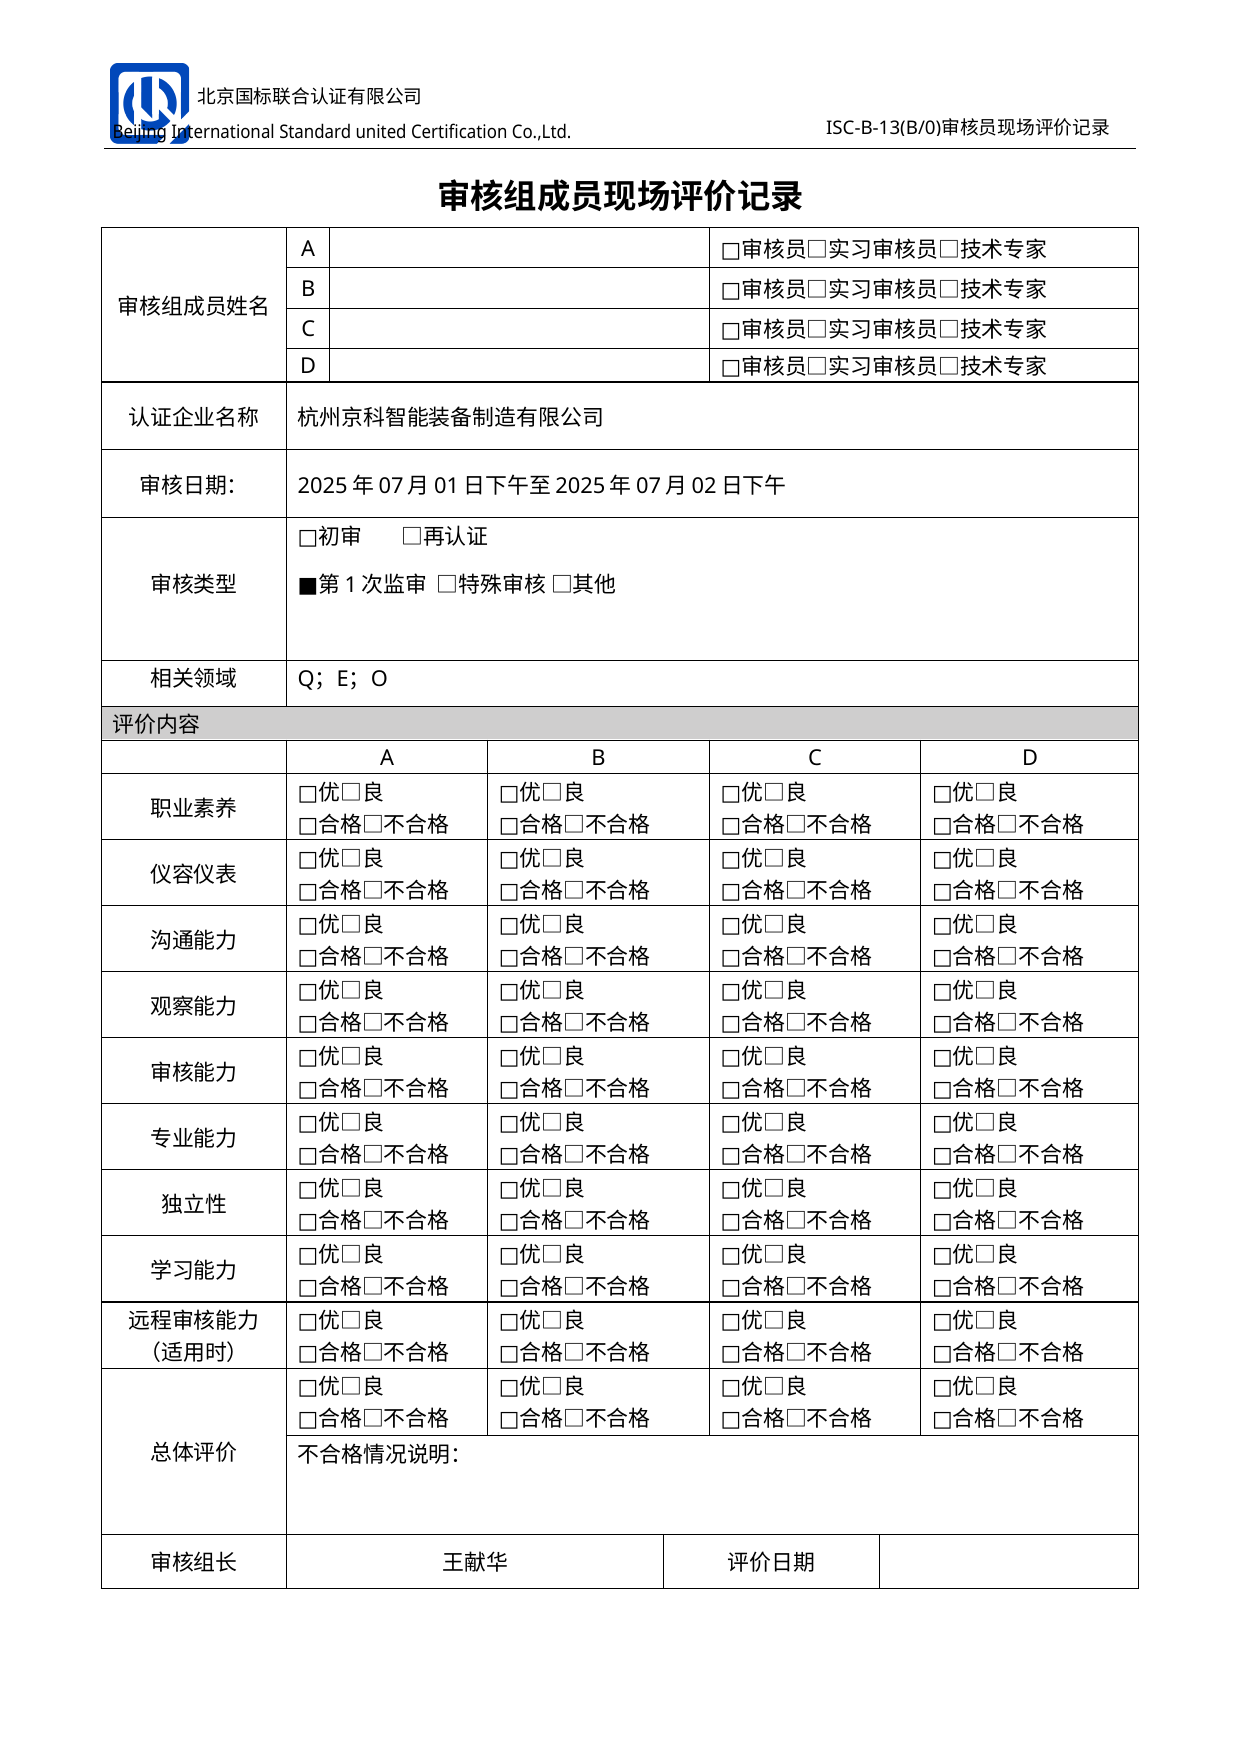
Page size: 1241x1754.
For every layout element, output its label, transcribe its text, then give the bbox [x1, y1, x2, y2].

table_cell 学习能力 [102, 1236, 286, 1301]
table_cell [102, 741, 286, 773]
table_cell □优□良 □合格□不合格 [921, 1038, 1138, 1103]
table_cell □优□良 □合格□不合格 [488, 1303, 709, 1367]
table_cell 职业素养 [102, 774, 286, 839]
table_cell □优□良 □合格□不合格 [287, 1104, 487, 1169]
table_cell 认证企业名称 [102, 383, 286, 449]
table_cell □优□良 □合格□不合格 [710, 1038, 920, 1103]
table_header □审核员□实习审核员□技术专家 [710, 228, 1138, 267]
table_cell □优□良 □合格□不合格 [710, 1303, 920, 1367]
table_cell □优□良 □合格□不合格 [921, 840, 1138, 905]
table_cell 评价内容 [102, 707, 1138, 739]
table_cell □优□良 □合格□不合格 [921, 1369, 1138, 1435]
table_cell □优□良 □合格□不合格 [488, 1170, 709, 1235]
table_cell □优□良 □合格□不合格 [488, 774, 709, 839]
table_cell □优□良 □合格□不合格 [287, 1170, 487, 1235]
table_cell □优□良 □合格□不合格 [710, 840, 920, 905]
table_cell [880, 1535, 1138, 1587]
table_cell 仪容仪表 [102, 840, 286, 905]
table_cell □优□良 □合格□不合格 [710, 774, 920, 839]
table_cell D [921, 741, 1138, 773]
table_cell □优□良 □合格□不合格 [710, 1236, 920, 1301]
table_cell 杭州京科智能装备制造有限公司 [287, 383, 1138, 449]
table_cell □优□良 □合格□不合格 [921, 1170, 1138, 1235]
table_header A [287, 228, 329, 267]
table_cell □优□良 □合格□不合格 [921, 774, 1138, 839]
table_cell □优□良 □合格□不合格 [488, 906, 709, 971]
table_cell □优□良 □合格□不合格 [710, 1369, 920, 1435]
table_cell 相关领域 [102, 661, 286, 706]
table_cell 观察能力 [102, 972, 286, 1037]
table_cell 审核能力 [102, 1038, 286, 1103]
table_cell □审核员□实习审核员□技术专家 [710, 268, 1138, 308]
table_cell 独立性 [102, 1170, 286, 1235]
table_cell □优□良 □合格□不合格 [488, 840, 709, 905]
table_cell □优□良 □合格□不合格 [287, 1236, 487, 1301]
table_cell A [287, 741, 487, 773]
table_cell 总体评价 [102, 1369, 286, 1534]
table_cell 审核类型 [102, 518, 286, 660]
table_cell B [287, 268, 329, 308]
table_cell □优□良 □合格□不合格 [921, 972, 1138, 1037]
table_cell □优□良 □合格□不合格 [710, 906, 920, 971]
table_cell □优□良 □合格□不合格 [287, 774, 487, 839]
table_header 审核组成员姓名 [102, 228, 286, 381]
table_cell C [710, 741, 920, 773]
table_cell [330, 349, 709, 381]
table_cell Q；E；O [287, 661, 1138, 706]
table_cell □优□良 □合格□不合格 [921, 906, 1138, 971]
table_cell 王献华 [287, 1535, 663, 1587]
table_cell 评价日期 [664, 1535, 879, 1587]
table_cell [330, 309, 709, 348]
table_cell □审核员□实习审核员□技术专家 [710, 309, 1138, 348]
table_cell □优□良 □合格□不合格 [488, 1104, 709, 1169]
table_header [330, 228, 709, 267]
picture [110, 63, 190, 144]
table_cell □优□良 □合格□不合格 [287, 906, 487, 971]
table_cell □优□良 □合格□不合格 [921, 1303, 1138, 1367]
table_cell [330, 268, 709, 308]
table_cell B [488, 741, 709, 773]
table_cell □优□良 □合格□不合格 [287, 1369, 487, 1435]
table_cell □优□良 □合格□不合格 [710, 972, 920, 1037]
table_cell □优□良 □合格□不合格 [488, 1038, 709, 1103]
table_cell 审核组长 [102, 1535, 286, 1587]
table_cell □优□良 □合格□不合格 [287, 1038, 487, 1103]
table_cell C [287, 309, 329, 348]
table_cell □优□良 □合格□不合格 [921, 1236, 1138, 1301]
table_cell □优□良 □合格□不合格 [921, 1104, 1138, 1169]
table_cell 沟通能力 [102, 906, 286, 971]
table_cell 审核日期： [102, 450, 286, 517]
table_cell 不合格情况说明： [287, 1436, 1138, 1534]
table_cell □优□良 □合格□不合格 [710, 1170, 920, 1235]
text 审核组成员现场评价记录 [112, 162, 1128, 227]
table_cell 专业能力 [102, 1104, 286, 1169]
table_cell □优□良 □合格□不合格 [488, 1369, 709, 1435]
table_cell □优□良 □合格□不合格 [710, 1104, 920, 1169]
table_cell □优□良 □合格□不合格 [488, 1236, 709, 1301]
table_cell □优□良 □合格□不合格 [287, 972, 487, 1037]
table_cell □优□良 □合格□不合格 [287, 840, 487, 905]
table_cell □优□良 □合格□不合格 [287, 1303, 487, 1367]
table_cell □初审 □再认证 ■第1次监审 □特殊审核 □其他 [287, 518, 1138, 660]
table_cell □优□良 □合格□不合格 [488, 972, 709, 1037]
table_cell □审核员□实习审核员□技术专家 [710, 349, 1138, 381]
table_cell 远程审核能力 （适用时） [102, 1303, 286, 1367]
table_cell D [287, 349, 329, 381]
table_cell 2025年07月01日下午至2025年07月02日下午 [287, 450, 1138, 517]
